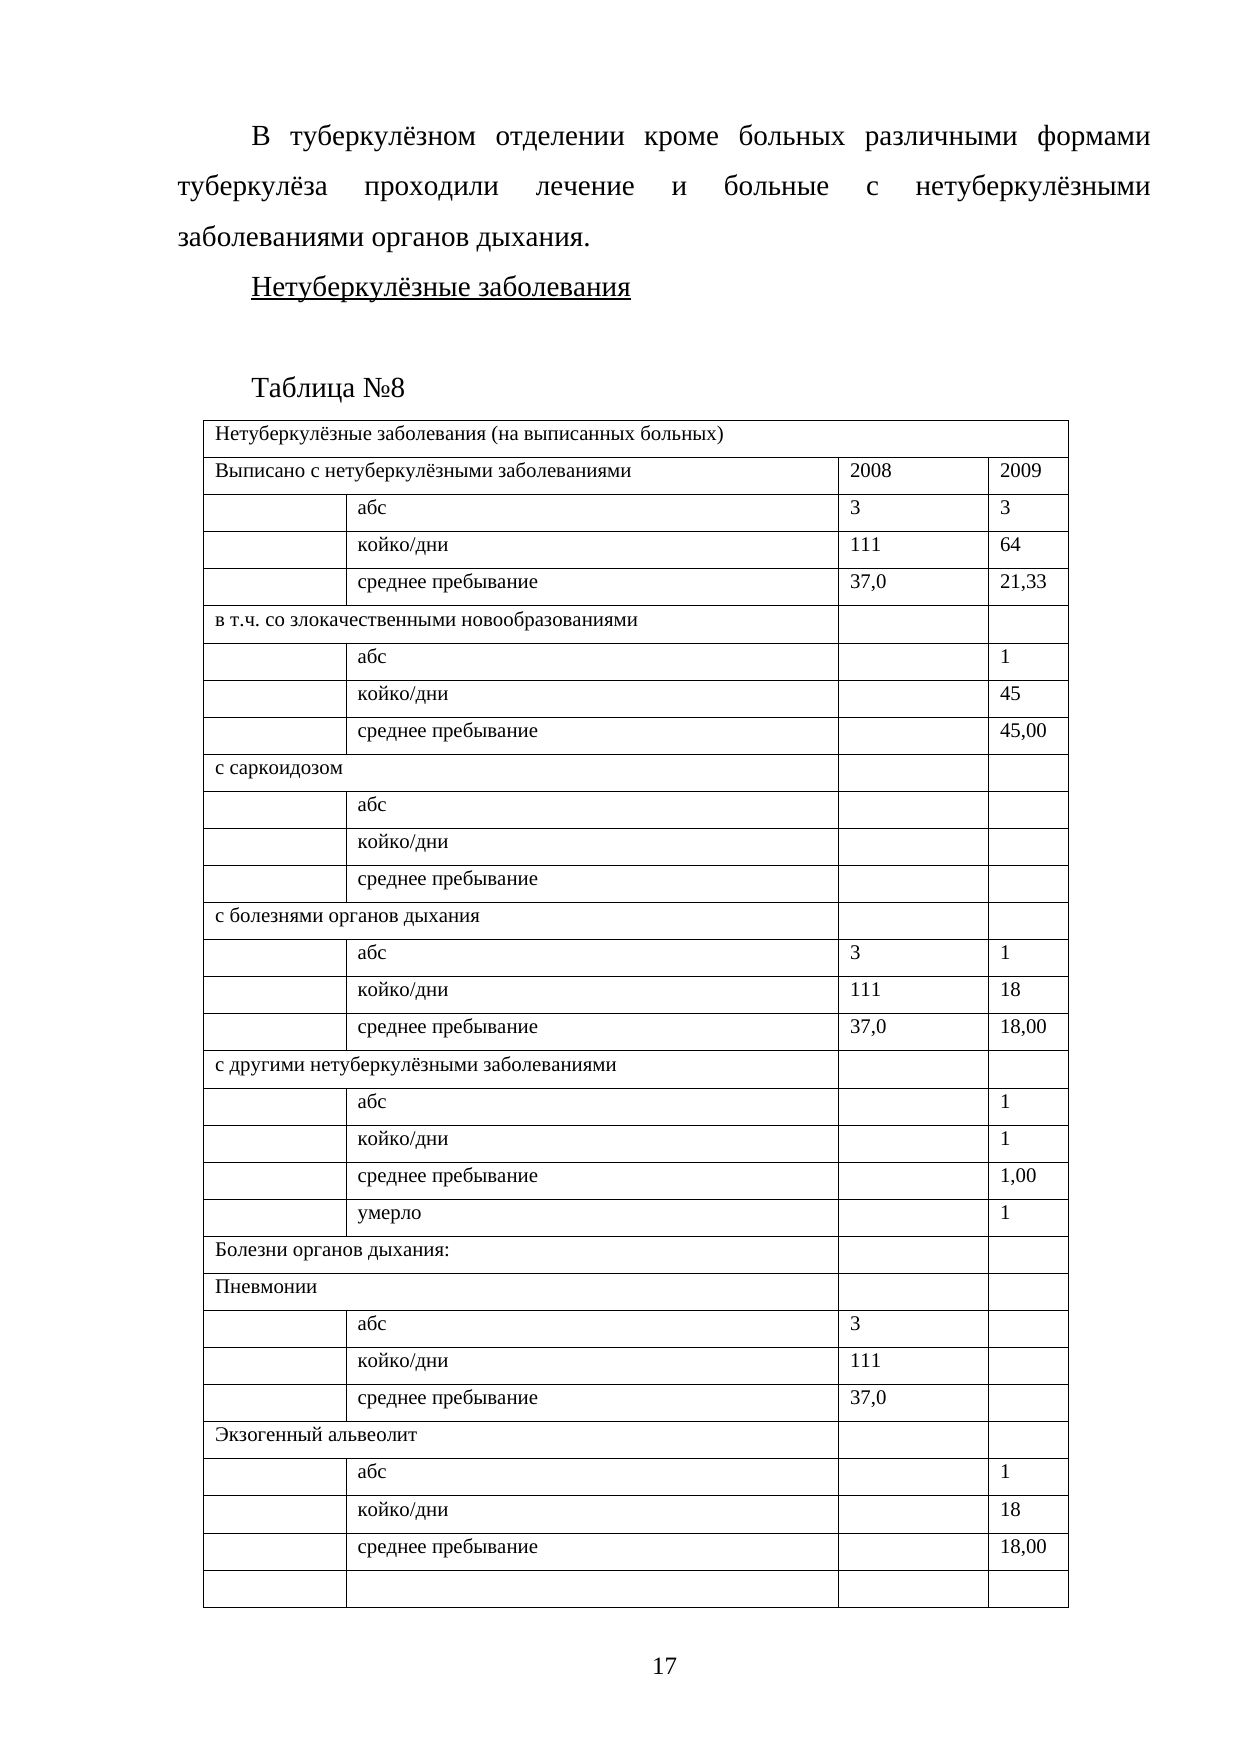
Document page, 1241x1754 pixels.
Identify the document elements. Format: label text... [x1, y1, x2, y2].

table_cell [347, 1571, 838, 1607]
table_cell [204, 1089, 346, 1124]
table_cell среднее пребывание [347, 1014, 838, 1050]
table_cell койко/дни [347, 1496, 838, 1532]
text Таблица №8 [177, 370, 1152, 403]
table_cell [839, 829, 988, 865]
table_cell [204, 1385, 346, 1421]
table_cell 37,0 [839, 569, 988, 605]
table_cell 111 [839, 1348, 988, 1384]
table_cell 111 [839, 977, 988, 1013]
table_cell койко/дни [347, 1126, 838, 1162]
table_cell [839, 644, 988, 679]
table_cell [204, 532, 346, 568]
table_cell койко/дни [347, 681, 838, 717]
table_cell [989, 903, 1068, 939]
table_cell 1,00 [989, 1163, 1068, 1199]
table_cell [989, 1571, 1068, 1607]
table_cell 1 [989, 940, 1068, 976]
table_cell [204, 681, 346, 717]
table_cell [989, 866, 1068, 902]
table_cell абс [347, 1459, 838, 1495]
table_cell [839, 1051, 988, 1087]
table_cell 3 [839, 1311, 988, 1347]
table_cell 37,0 [839, 1385, 988, 1421]
table_cell 45 [989, 681, 1068, 717]
table_cell Экзогенный альвеолит [204, 1422, 838, 1458]
table_cell [204, 1534, 346, 1569]
table_cell абс [347, 1311, 838, 1347]
table_cell абс [347, 644, 838, 679]
table_cell абс [347, 792, 838, 828]
table_cell 1 [989, 1200, 1068, 1236]
table_cell [204, 495, 346, 531]
table_cell [839, 755, 988, 791]
table_cell абс [347, 1089, 838, 1124]
table_cell 45,00 [989, 718, 1068, 754]
table_cell умерло [347, 1200, 838, 1236]
table_cell 18,00 [989, 1534, 1068, 1569]
table_cell [989, 1422, 1068, 1458]
table_cell [839, 1571, 988, 1607]
table_cell [839, 606, 988, 642]
table_cell [204, 1348, 346, 1384]
table_cell 37,0 [839, 1014, 988, 1050]
table_header Нетуберкулёзные заболевания (на выписанных больных) [204, 421, 1068, 457]
table_cell койко/дни [347, 532, 838, 568]
table_cell среднее пребывание [347, 1534, 838, 1569]
table_cell [839, 1237, 988, 1273]
table_cell [204, 940, 346, 976]
table_cell [839, 903, 988, 939]
table_cell Выписано с нетуберкулёзными заболеваниями [204, 458, 838, 494]
table_cell среднее пребывание [347, 718, 838, 754]
table_cell Пневмонии [204, 1274, 838, 1310]
table_cell [989, 1237, 1068, 1273]
table_cell 111 [839, 532, 988, 568]
table_cell [989, 1051, 1068, 1087]
table_cell [839, 1422, 988, 1458]
table_cell с другими нетуберкулёзными заболеваниями [204, 1051, 838, 1087]
table_cell [204, 1311, 346, 1347]
table_cell [839, 681, 988, 717]
table_cell [989, 1348, 1068, 1384]
table_cell [204, 1496, 346, 1532]
table_cell абс [347, 940, 838, 976]
table_cell 3 [989, 495, 1068, 531]
table_cell с болезнями органов дыхания [204, 903, 838, 939]
table_cell [839, 1200, 988, 1236]
table_cell 1 [989, 1459, 1068, 1495]
table_cell среднее пребывание [347, 866, 838, 902]
table_cell [204, 829, 346, 865]
table_cell [989, 606, 1068, 642]
table_cell [204, 977, 346, 1013]
table_cell [839, 1459, 988, 1495]
table_cell койко/дни [347, 829, 838, 865]
table_cell [839, 1274, 988, 1310]
table_cell среднее пребывание [347, 1385, 838, 1421]
table_cell с саркоидозом [204, 755, 838, 791]
table_cell [204, 1571, 346, 1607]
table_cell [204, 569, 346, 605]
table_cell 3 [839, 940, 988, 976]
table_cell 2009 [989, 458, 1068, 494]
table_cell [204, 1163, 346, 1199]
table_cell [989, 792, 1068, 828]
table_cell 21,33 [989, 569, 1068, 605]
table_cell 1 [989, 1089, 1068, 1124]
table_cell 1 [989, 1126, 1068, 1162]
table_cell 18 [989, 977, 1068, 1013]
table_cell [839, 1534, 988, 1569]
table_cell [204, 1014, 346, 1050]
table_cell 2008 [839, 458, 988, 494]
table_cell [204, 1459, 346, 1495]
table_cell [989, 1385, 1068, 1421]
table_cell абс [347, 495, 838, 531]
text В туберкулёзном отделении кроме больных различными формами туберкулёза проходили лечение и больные с нетуберкулёзными заболеваниями органов дыхания. [177, 118, 1152, 252]
table_cell в т.ч. со злокачественными новообразованиями [204, 606, 838, 642]
table_cell [839, 1163, 988, 1199]
table_cell [204, 644, 346, 679]
table_cell 3 [839, 495, 988, 531]
table_cell [204, 866, 346, 902]
table_cell [989, 1274, 1068, 1310]
table_cell 1 [989, 644, 1068, 679]
table_cell среднее пребывание [347, 569, 838, 605]
table_cell койко/дни [347, 1348, 838, 1384]
table_cell среднее пребывание [347, 1163, 838, 1199]
table_cell [204, 1126, 346, 1162]
table_cell [839, 1089, 988, 1124]
table_cell [204, 792, 346, 828]
table_cell [204, 718, 346, 754]
table_cell койко/дни [347, 977, 838, 1013]
table_cell [989, 1311, 1068, 1347]
table_cell [839, 1126, 988, 1162]
table_cell [839, 1496, 988, 1532]
table_cell Болезни органов дыхания: [204, 1237, 838, 1273]
table_cell 18,00 [989, 1014, 1068, 1050]
table_cell [989, 829, 1068, 865]
subtitle Нетуберкулёзные заболевания [177, 269, 1152, 303]
table_cell [839, 866, 988, 902]
table_cell 64 [989, 532, 1068, 568]
table_cell 18 [989, 1496, 1068, 1532]
table_cell [989, 755, 1068, 791]
table_cell [839, 718, 988, 754]
table_cell [204, 1200, 346, 1236]
table_cell [839, 792, 988, 828]
